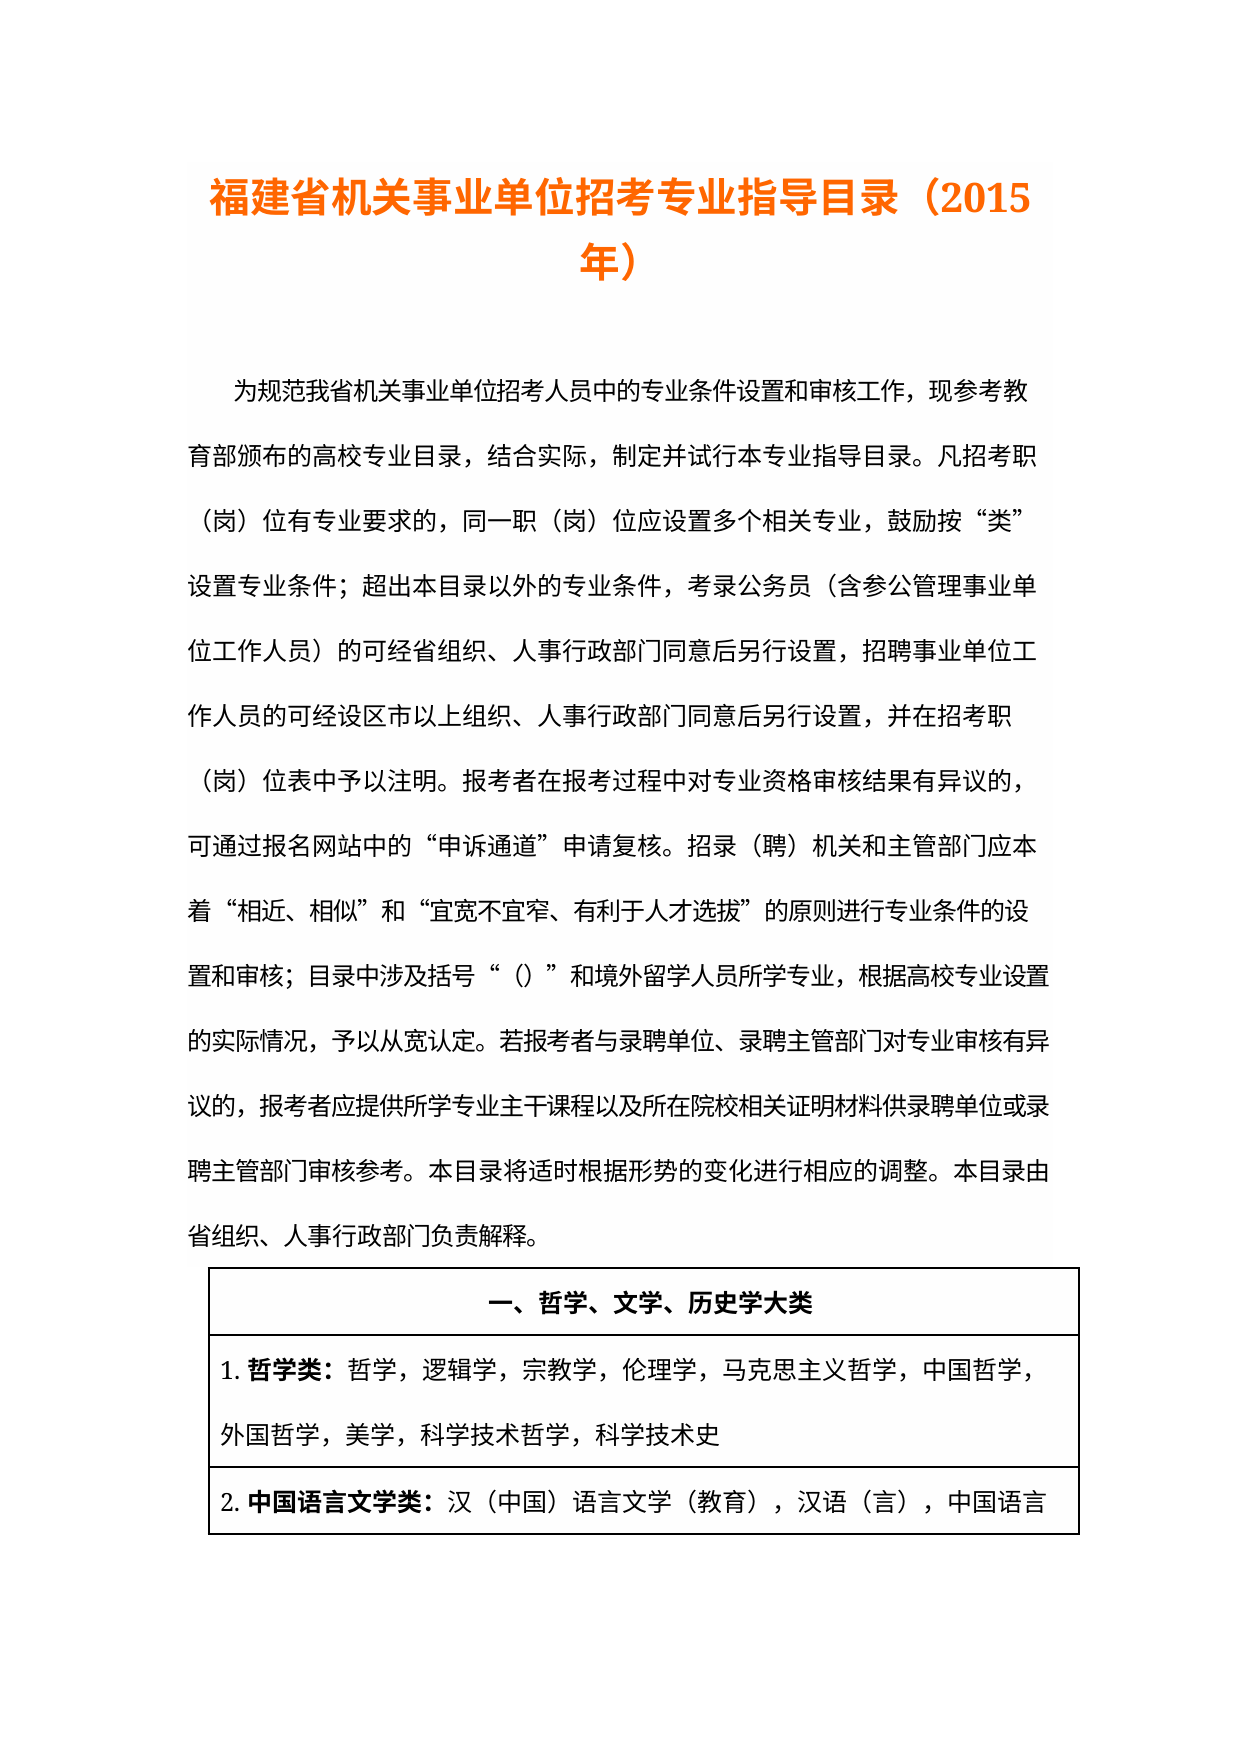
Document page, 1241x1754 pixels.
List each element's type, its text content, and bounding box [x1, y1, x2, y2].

table_header 一、哲学、文学、历史学大类 [210, 1269, 1078, 1334]
table_cell 1. 哲学类：哲学，逻辑学，宗教学，伦理学，马克思主义哲学，中国哲学，外国哲学，美学，科学技术哲学，科学技术史 [210, 1336, 1078, 1466]
text 福建省机关事业单位招考专业指导目录（2015年） [187, 162, 1053, 292]
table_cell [210, 1468, 1078, 1533]
text 为规范我省机关事业单位招考人员中的专业条件设置和审核工作，现参考教育部颁布的高校专业目录，结合实际，制定并试行本专业指导目录。凡招考职（岗）位有专业要求的，同一职（岗）位应设置多个相关专业，鼓励按“类”设置专业条件；超出本目录以外的专业条件，考录公务员（含参公管理事业单位工作人员）的可经省组织、人事行政部门同意后另行设置，招聘事业单位工作人员的可经设区市以上组织、人事行政部门同意后另行设置，并在招考职（岗）位表中予以注明。报考者在报考过程中对专业资格审核结果有异议的，可通过报名网站中的“申诉通道”申请复核。招录（聘）机关和主管部门应本着“相近、相似”和“宜宽不宜窄、有利于人才选拔”的原则进行专业条件的设置和审核；目录中涉及括号“（）”和境外留学人员所学专业，根据高校专业设置的实际情况，予以从宽认定。若报考者与录聘单位、录聘主管部门对专业审核有异议的，报考者应提供所学专业主干课程以及所在院校相关证明材料供录聘单位或录聘主管部门审核参考。本目录将适时根据形势的变化进行相应的调整。本目录由省组织、人事行政部门负责解释。 [187, 357, 1053, 1267]
